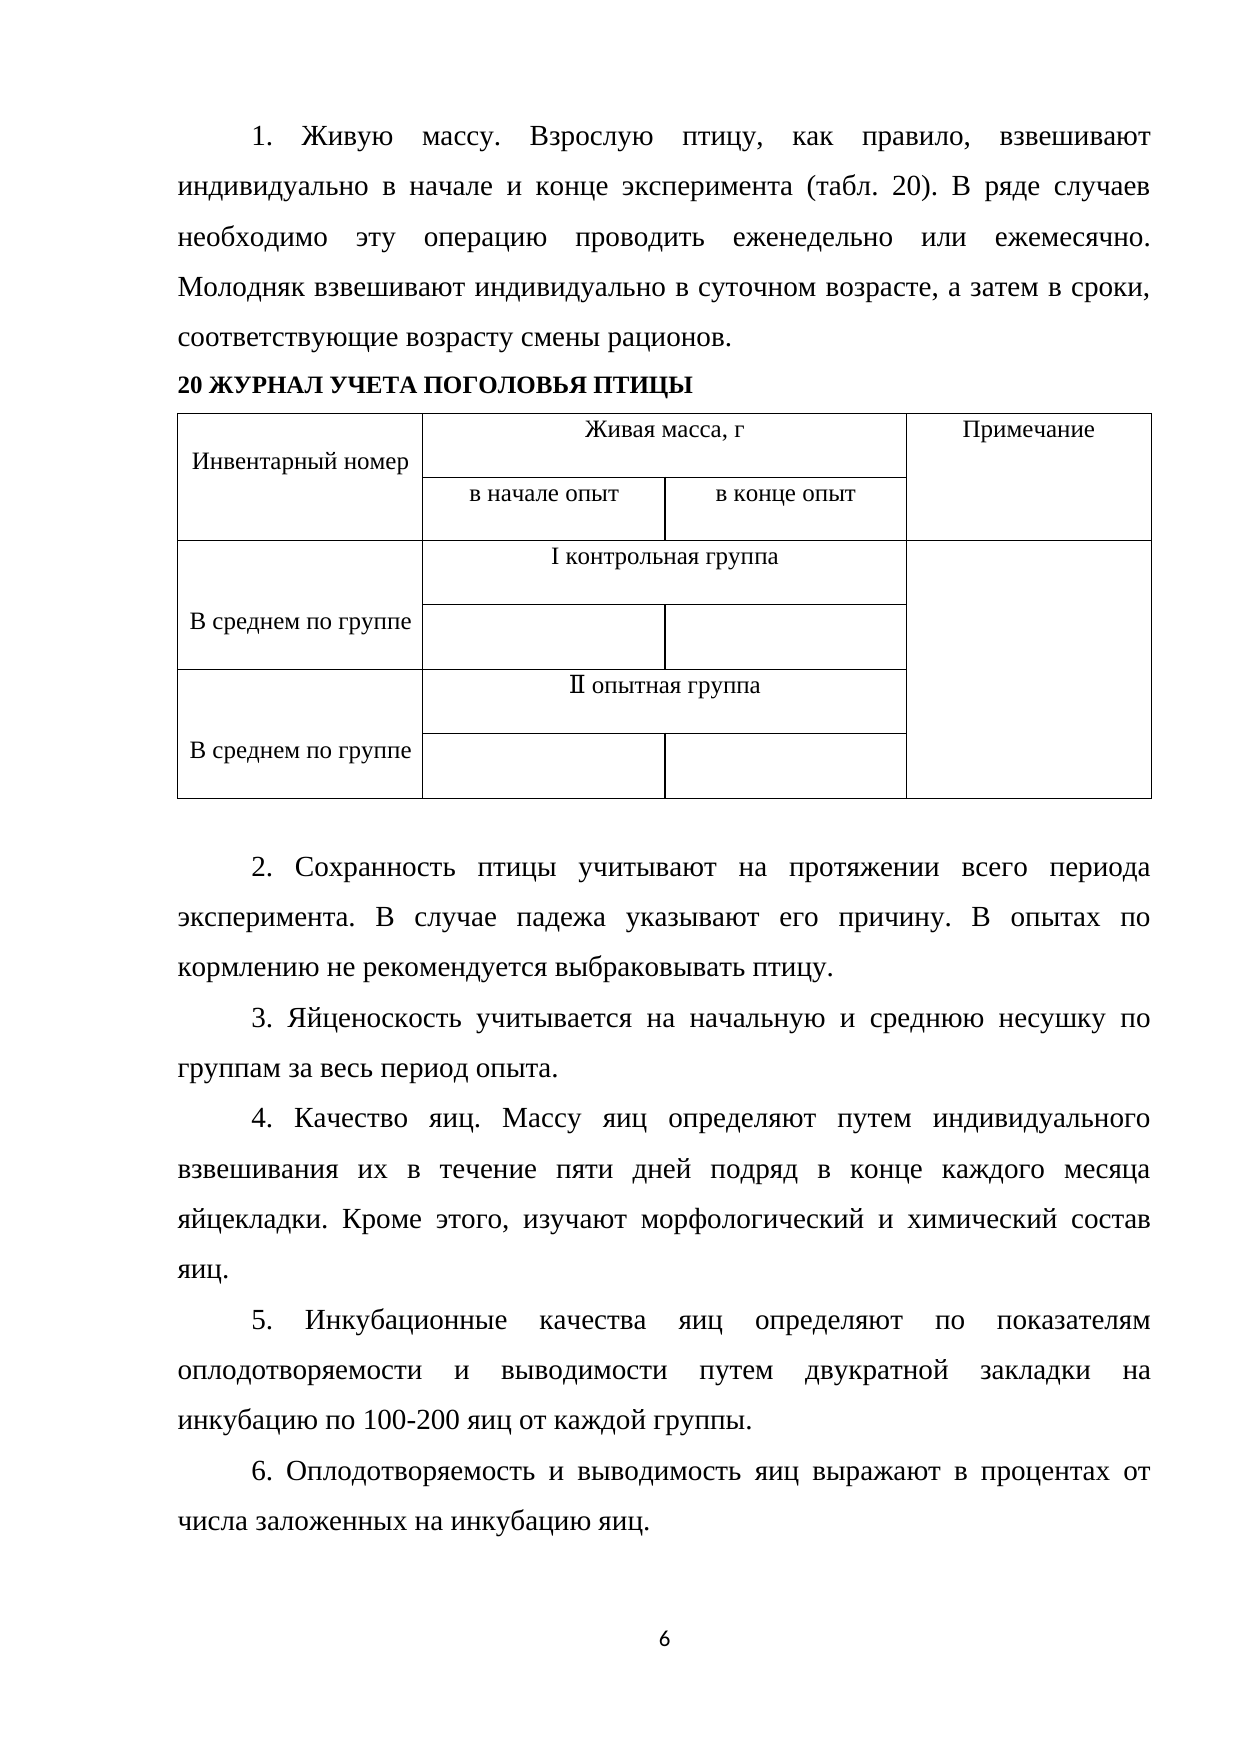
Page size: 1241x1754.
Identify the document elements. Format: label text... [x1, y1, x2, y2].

table_header Примечание [907, 414, 1151, 540]
text 1. Живую массу. Взрослую птицу, как правило, взвешивают индивидуально в начале и конце эксперимента (табл. 20). В ряде случаев необходимо эту операцию проводить еженедельно или ежемесячно. Молодняк взвешивают индивидуально в суточном возрасте, а затем в сроки, соответствующие возрасту смены рационов. [177, 118, 1152, 353]
table_cell [666, 734, 906, 798]
table_cell [423, 734, 664, 798]
table_cell в конце опыт [666, 478, 906, 540]
table_cell [907, 541, 1151, 798]
table_cell Ⅱ опытная группа [423, 670, 906, 733]
text 6. Оплодотворяемость и выводимость яиц выражают в процентах от числа заложенных на инкубацию яиц. [177, 1453, 1152, 1537]
table_header Живая масса, г [423, 414, 906, 477]
text 4. Качество яиц. Массу яиц определяют путем индивидуального взвешивания их в течение пяти дней подряд в конце каждого месяца яйцекладки. Кроме этого, изучают морфологический и химический состав яиц. [177, 1101, 1152, 1285]
text 3. Яйценоскость учитывается на начальную и среднюю несушку по группам за весь период опыта. [177, 1000, 1152, 1084]
table_cell [423, 605, 664, 669]
table_cell В среднем по группе [178, 670, 422, 798]
table_cell В среднем по группе [178, 541, 422, 669]
text 2. Сохранность птицы учитывают на протяжении всего периода эксперимента. В случае падежа указывают его причину. В опытах по кормлению не рекомендуется выбраковывать птицу. [177, 849, 1152, 983]
table_header Инвентарный номер [178, 414, 422, 540]
text 20 ЖУРНАЛ УЧЕТА ПОГОЛОВЬЯ ПТИЦЫ [177, 370, 1152, 398]
table_cell в начале опыт [423, 478, 664, 540]
text 5. Инкубационные качества яиц определяют по показателям оплодотворяемости и выводимости путем двукратной закладки на инкубацию по 100-200 яиц от каждой группы. [177, 1302, 1152, 1436]
table_cell I контрольная группа [423, 541, 906, 604]
table_cell [666, 605, 906, 669]
